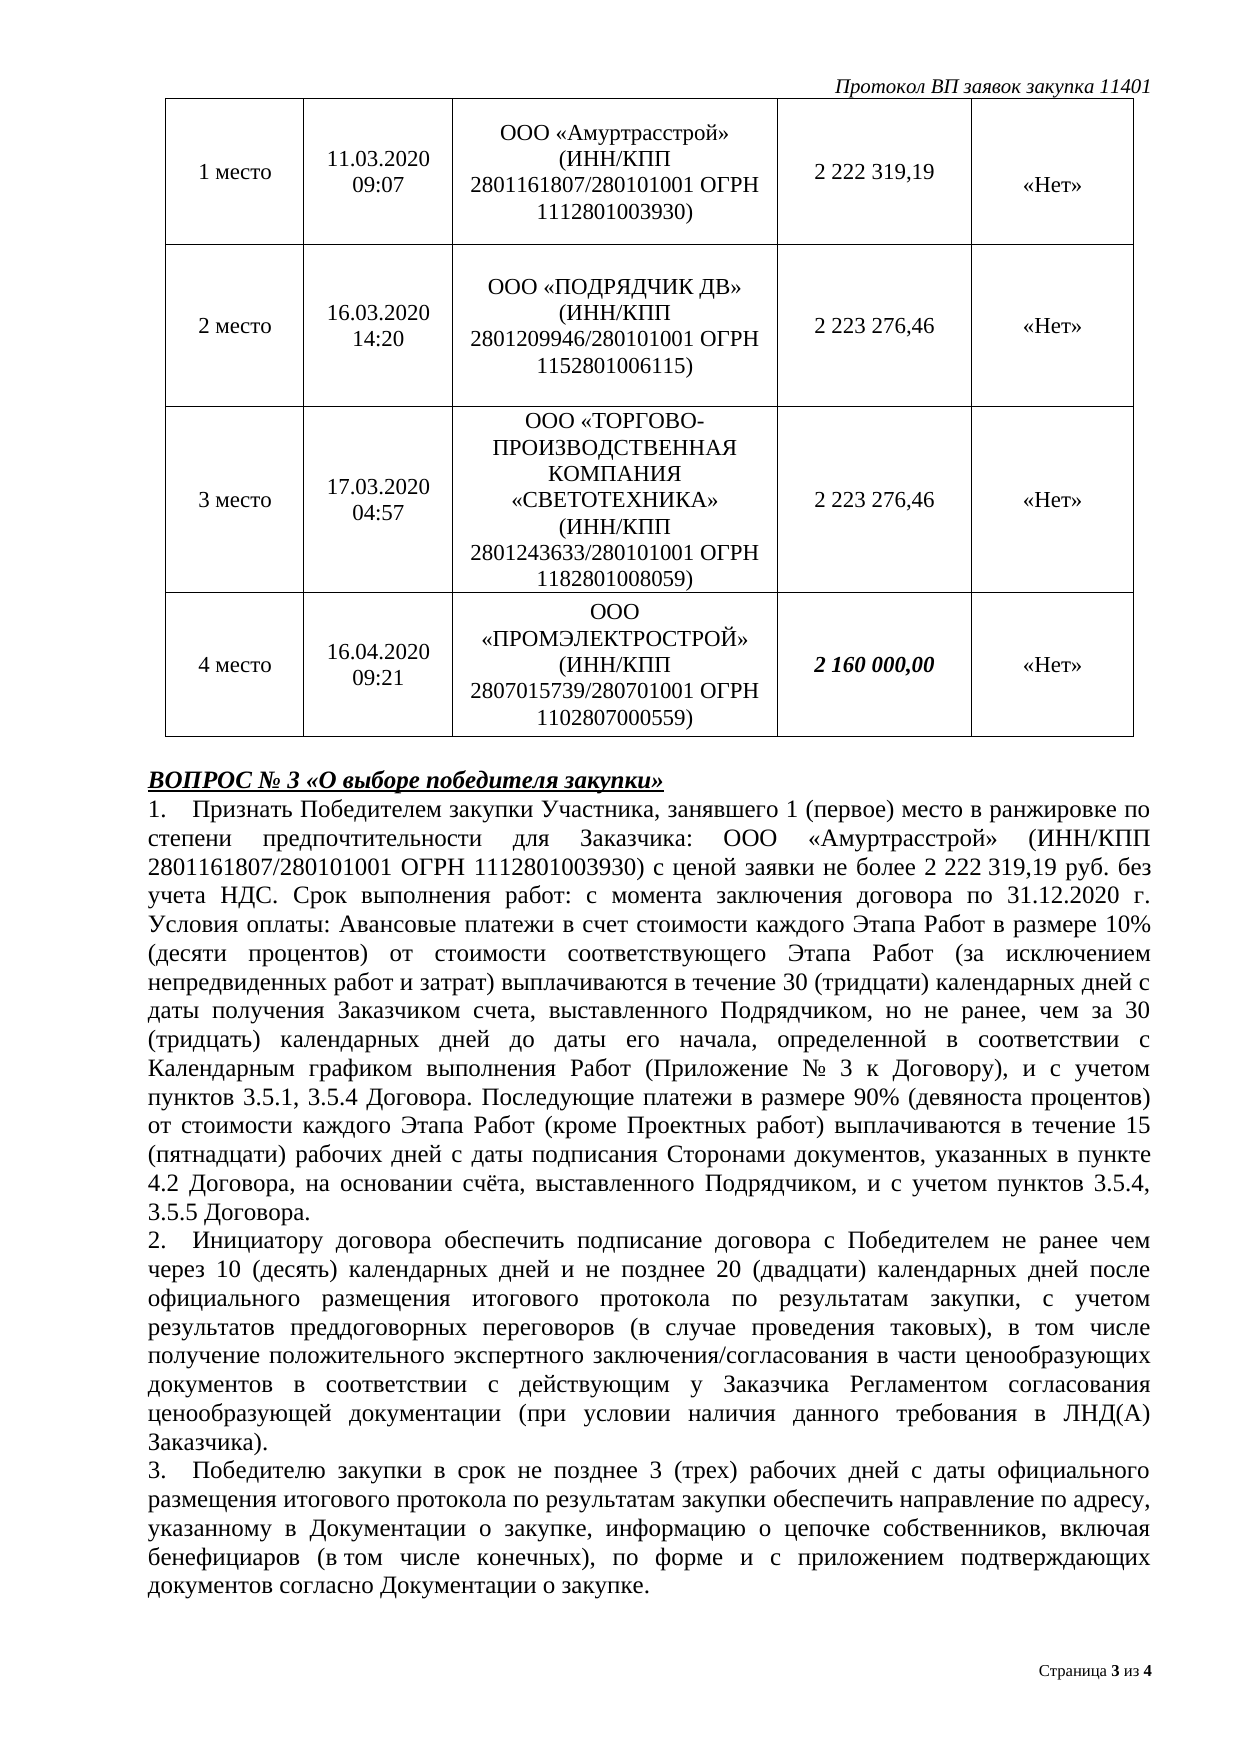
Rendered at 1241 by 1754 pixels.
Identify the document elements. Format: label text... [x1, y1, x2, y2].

table_cell 16.03.2020 14:20 [304, 245, 452, 406]
table_cell 2 место [166, 245, 303, 406]
table_cell 2 223 276,46 [778, 245, 971, 406]
table_cell 16.04.2020 09:21 [304, 593, 452, 736]
table_cell ООО «ПРОМЭЛЕКТРОСТРОЙ» (ИНН/КПП 2807015739/280701001 ОГРН 1102807000559) [453, 593, 777, 736]
table_cell 11.03.2020 09:07 [304, 99, 452, 244]
table_cell 2 223 276,46 [778, 407, 971, 592]
text ВОПРОС № 3 «О выборе победителя закупки» [148, 765, 1152, 794]
table_cell ООО «ТОРГОВО-ПРОИЗВОДСТВЕННАЯ КОМПАНИЯ «СВЕТОТЕХНИКА» (ИНН/КПП 2801243633/280101001 ОГРН 1182801008059) [453, 407, 777, 592]
table_cell 4 место [166, 593, 303, 736]
table_cell ООО «Амуртрасстрой» (ИНН/КПП 2801161807/280101001 ОГРН 1112801003930) [453, 99, 777, 244]
table_cell «Нет» [972, 593, 1133, 736]
table_cell 3 место [166, 407, 303, 592]
table_cell «Нет» [972, 407, 1133, 592]
table_cell 2 222 319,19 [778, 99, 971, 244]
table_cell 1 место [166, 99, 303, 244]
list Признать Победителем закупки Участника, занявшего 1 (первое) место в ранжировке по степени предпочтительности для Заказчика: ООО «Амуртрасстрой» (ИНН/КПП 2801161807/280101001 ОГРН 1112801003930) с ценой заявки не более 2 222 319,19 руб. без учета НДС. Срок выполнения работ: с момента заключения договора по 31.12.2020 г. Условия оплаты: Авансовые платежи в счет стоимости каждого Этапа Работ в размере 10% (десяти процентов) от стоимости соответствующего Этапа Работ (за исключением непредвиденных работ и затрат) выплачиваются в течение 30 (тридцати) календарных дней с даты получения Заказчиком счета, выставленного Подрядчиком, но не ранее, чем за 30 (тридцать) календарных дней до даты его начала, определенной в соответствии с Календарным графиком выполнения Работ (Приложение № 3 к Договору), и с учетом пунктов 3.5.1, 3.5.4 Договора. Последующие платежи в размере 90% (девяноста процентов) от стоимости каждого Этапа Работ (кроме Проектных работ) выплачиваются в течение 15 (пятнадцати) рабочих дней с даты подписания Сторонами документов, указанных в пункте 4.2 Договора, на основании счёта, выставленного Подрядчиком, и с учетом пунктов 3.5.4, 3.5.5 Договора. [148, 794, 1152, 1225]
table_cell «Нет» [972, 245, 1133, 406]
table_cell 2 160 000,00 [778, 593, 971, 736]
table_cell 17.03.2020 04:57 [304, 407, 452, 592]
list Победителю закупки в срок не позднее 3 (трех) рабочих дней с даты официального размещения итогового протокола по результатам закупки обеспечить направление по адресу, указанному в Документации о закупке, информацию о цепочке собственников, включая бенефициаров (в том числе конечных), по форме и с приложением подтверждающих документов согласно Документации о закупке. [148, 1455, 1152, 1599]
table_cell ООО «ПОДРЯДЧИК ДВ» (ИНН/КПП 2801209946/280101001 ОГРН 1152801006115) [453, 245, 777, 406]
table_cell «Нет» [972, 99, 1133, 244]
list Инициатору договора обеспечить подписание договора с Победителем не ранее чем через 10 (десять) календарных дней и не позднее 20 (двадцати) календарных дней после официального размещения итогового протокола по результатам закупки, с учетом результатов преддоговорных переговоров (в случае проведения таковых), в том числе получение положительного экспертного заключения/согласования в части ценообразующих документов в соответствии с действующим у Заказчика Регламентом согласования ценообразующей документации (при условии наличия данного требования в ЛНД(А) Заказчика). [148, 1225, 1152, 1455]
